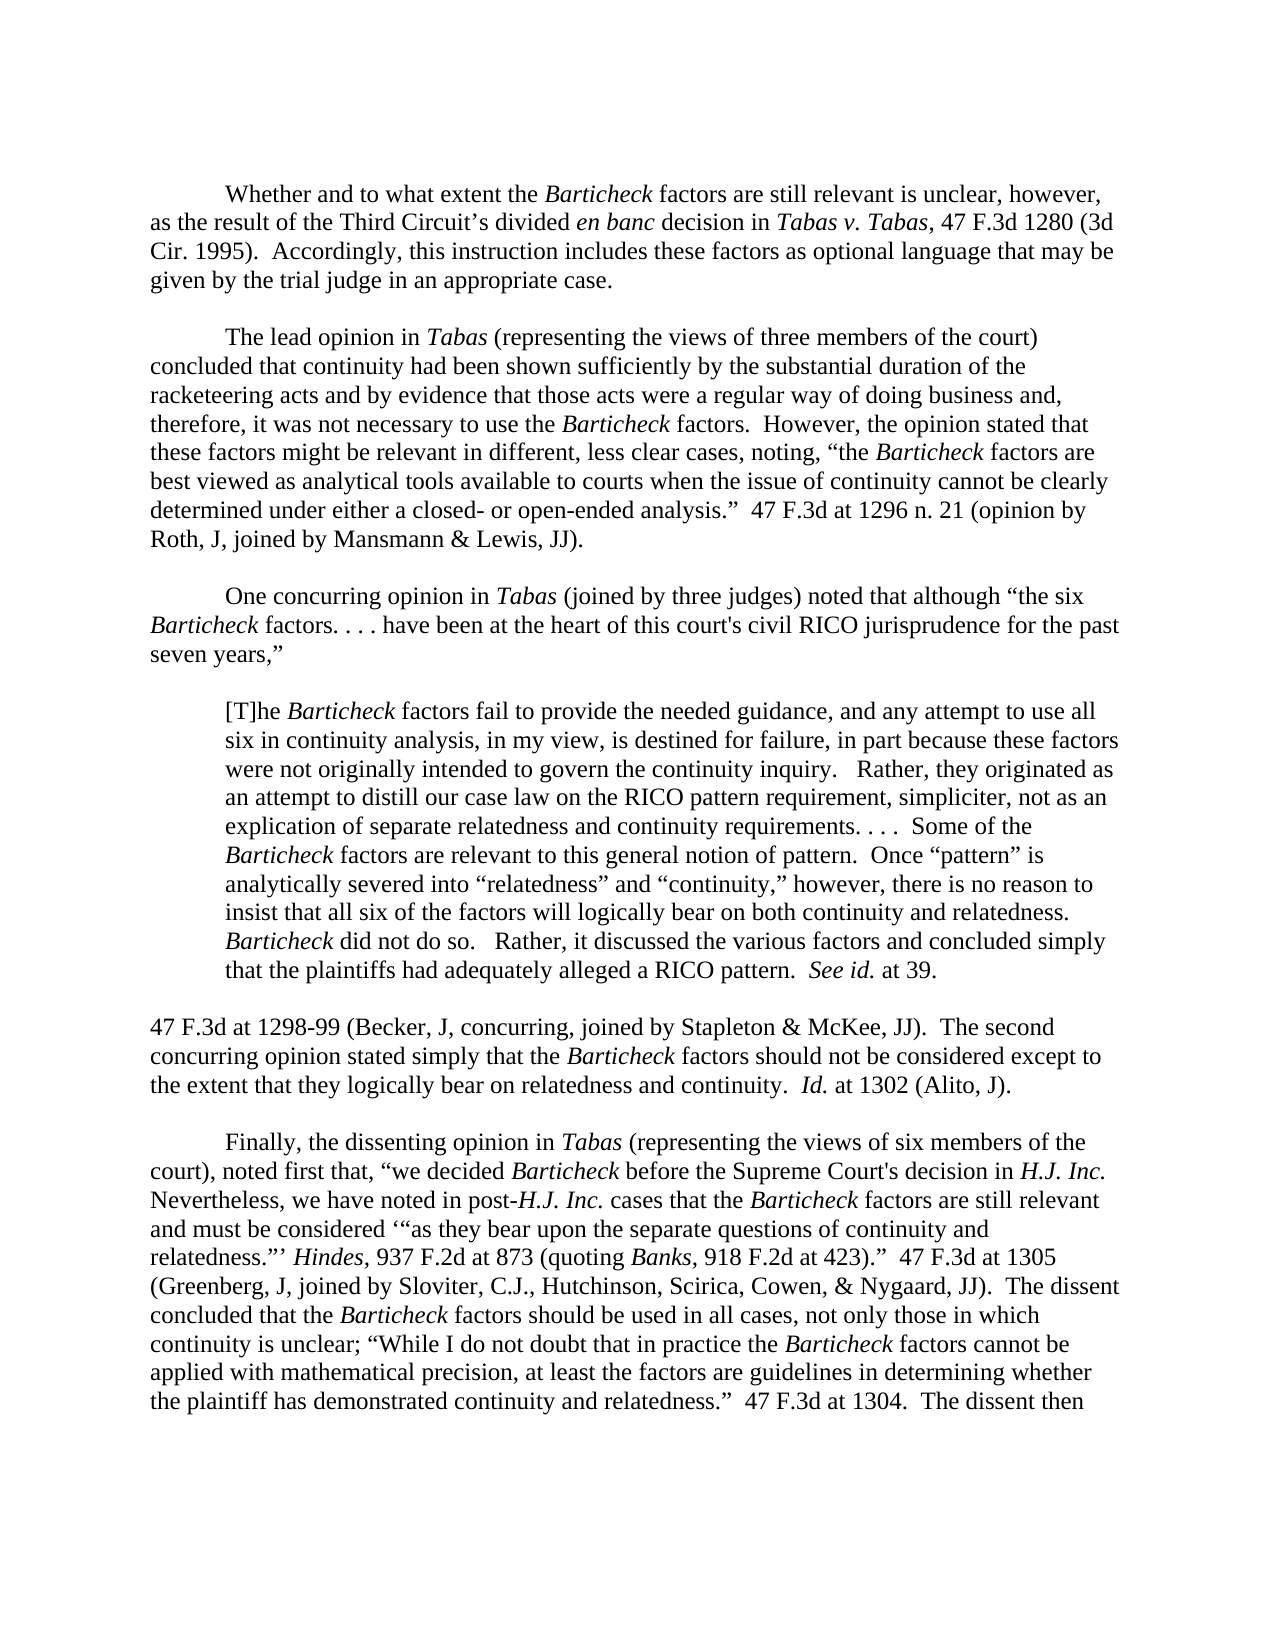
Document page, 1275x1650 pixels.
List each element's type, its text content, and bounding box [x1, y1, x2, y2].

text [T]he Barticheck factors fail to provide the needed guidance, and any attempt to use all six in continuity analysis, in my view, is destined for failure, in part because these factors were not originally intended to govern the continuity inquiry. Rather, they originated as an attempt to distill our case law on the RICO pattern requirement, simpliciter, not as an explication of separate relatedness and continuity requirements. . . . Some of the Barticheck factors are relevant to this general notion of pattern. Once “pattern” is analytically severed into “relatedness” and “continuity,” however, there is no reason to insist that all six of the factors will logically bear on both continuity and relatedness. Barticheck did not do so. Rather, it discussed the various factors and concluded simply that the plaintiffs had adequately alleged a RICO pattern. See id. at 39. [225, 696, 1125, 984]
text The lead opinion in Tabas (representing the views of three members of the court) concluded that continuity had been shown sufficiently by the substantial duration of the racketeering acts and by evidence that those acts were a regular way of doing business and, therefore, it was not necessary to use the Barticheck factors. However, the opinion stated that these factors might be relevant in different, less clear cases, noting, “the Barticheck factors are best viewed as analytical tools available to courts when the issue of continuity cannot be clearly determined under either a closed- or open-ended analysis.” 47 F.3d at 1296 n. 21 (opinion by Roth, J, joined by Mansmann & Lewis, JJ). [150, 322, 1125, 552]
text One concurring opinion in Tabas (joined by three judges) noted that although “the six Barticheck factors. . . . have been at the heart of this court's civil RICO jurisprudence for the past seven years,” [150, 581, 1125, 667]
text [150, 1127, 1125, 1415]
text 47 F.3d at 1298-99 (Becker, J, concurring, joined by Stapleton & McKee, JJ). The second concurring opinion stated simply that the Barticheck factors should not be considered except to the extent that they logically bear on relatedness and continuity. Id. at 1302 (Alito, J). [150, 1012, 1125, 1099]
text Whether and to what extent the Barticheck factors are still relevant is unclear, however, as the result of the Third Circuit’s divided en banc decision in Tabas v. Tabas, 47 F.3d 1280 (3d Cir. 1995). Accordingly, this instruction includes these factors as optional language that may be given by the trial judge in an appropriate case. [150, 179, 1125, 294]
